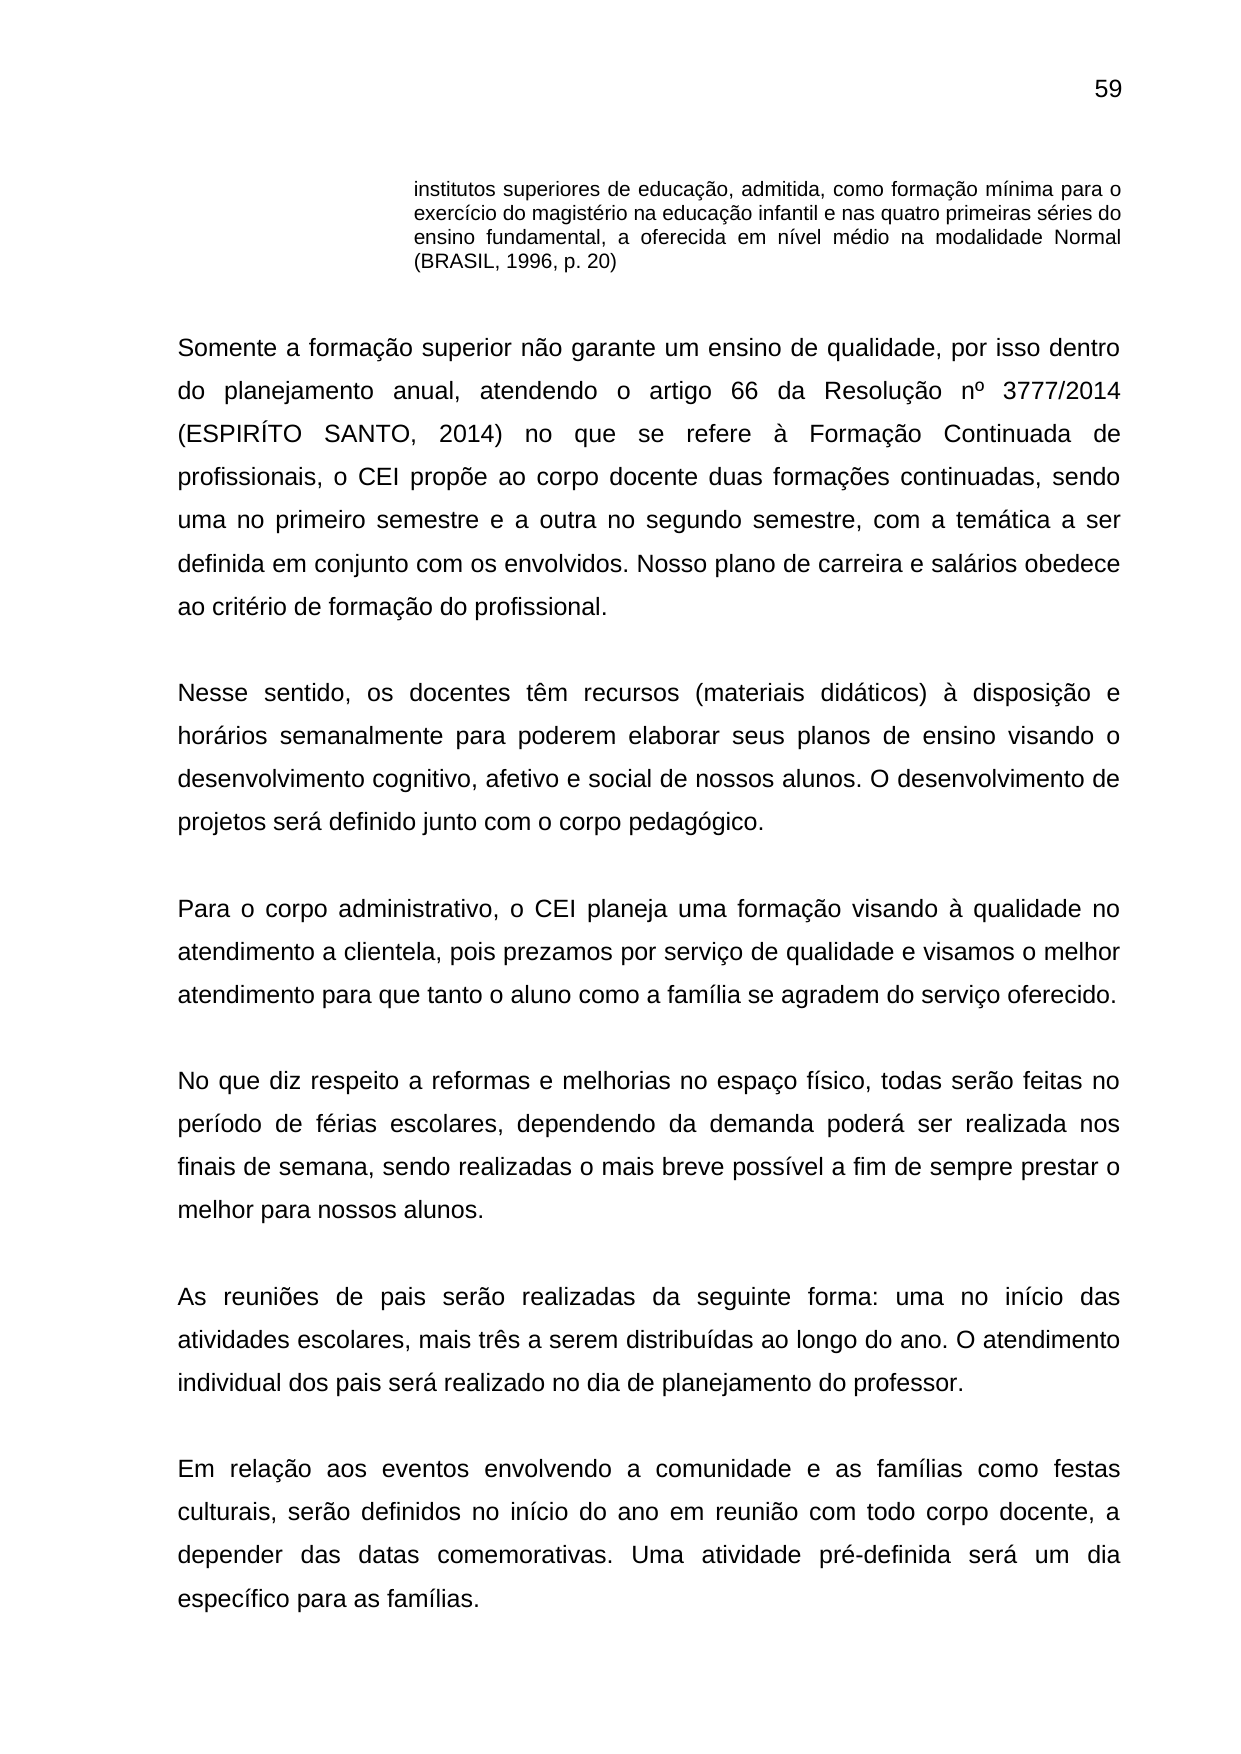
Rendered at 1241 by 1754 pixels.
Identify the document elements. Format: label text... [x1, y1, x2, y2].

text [413, 177, 1122, 273]
text Em relação aos eventos envolvendo a comunidade e as famílias como festas culturais, serão definidos no início do ano em reunião com todo corpo docente, a depender das datas comemorativas. Uma atividade pré-definida será um dia específico para as famílias. [177, 1454, 1122, 1612]
text As reuniões de pais serão realizadas da seguinte forma: uma no início das atividades escolares, mais três a serem distribuídas ao longo do ano. O atendimento individual dos pais será realizado no dia de planejamento do professor. [177, 1282, 1122, 1397]
text Para o corpo administrativo, o CEI planeja uma formação visando à qualidade no atendimento a clientela, pois prezamos por serviço de qualidade e visamos o melhor atendimento para que tanto o aluno como a família se agradem do serviço oferecido. [177, 893, 1122, 1008]
text Nesse sentido, os docentes têm recursos (materiais didáticos) à disposição e horários semanalmente para poderem elaborar seus planos de ensino visando o desenvolvimento cognitivo, afetivo e social de nossos alunos. O desenvolvimento de projetos será definido junto com o corpo pedagógico. [177, 678, 1122, 836]
text Somente a formação superior não garante um ensino de qualidade, por isso dentro do planejamento anual, atendendo o artigo 66 da Resolução nº 3777/2014 (ESPIRÍTO SANTO, 2014) no que se refere à Formação Continuada de profissionais, o CEI propõe ao corpo docente duas formações continuadas, sendo uma no primeiro semestre e a outra no segundo semestre, com a temática a ser definida em conjunto com os envolvidos. Nosso plano de carreira e salários obedece ao critério de formação do profissional. [177, 333, 1122, 620]
text No que diz respeito a reformas e melhorias no espaço físico, todas serão feitas no período de férias escolares, dependendo da demanda poderá ser realizada nos finais de semana, sendo realizadas o mais breve possível a fim de sempre prestar o melhor para nossos alunos. [177, 1066, 1122, 1224]
